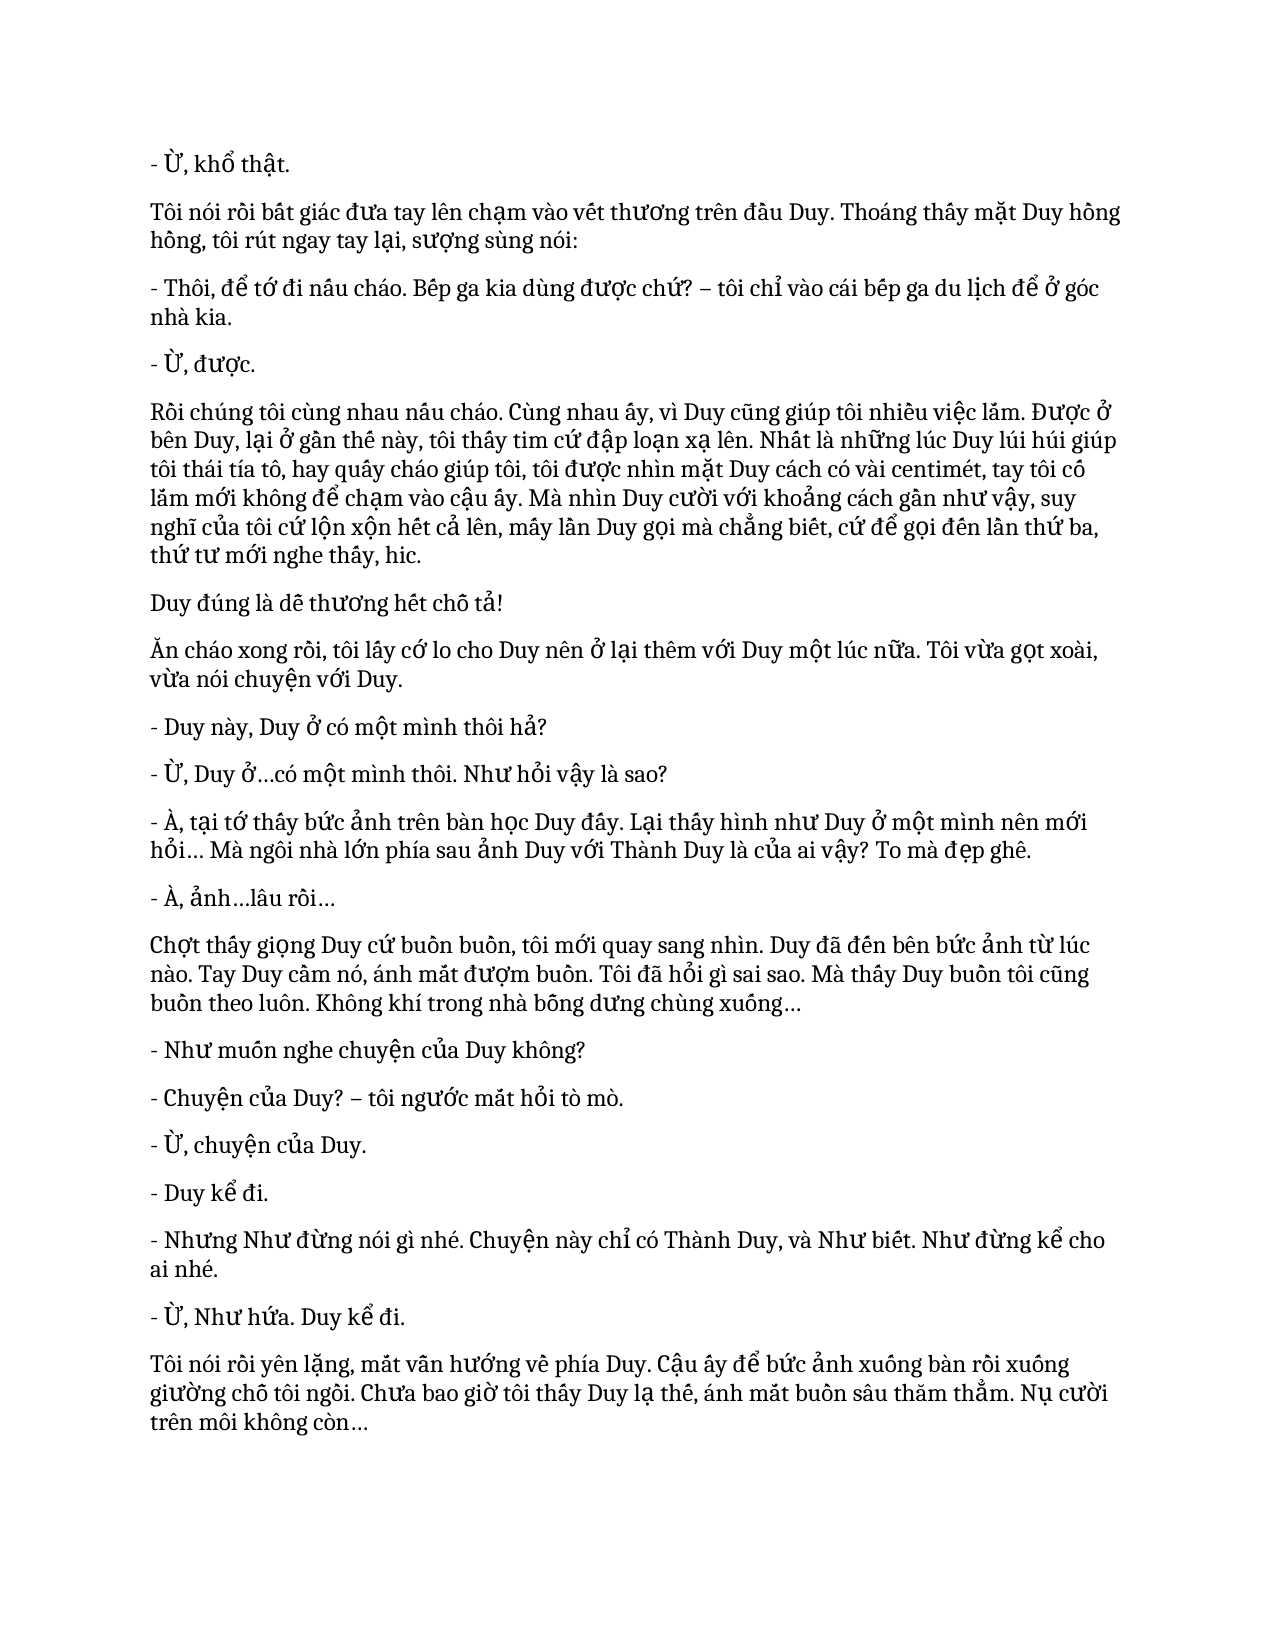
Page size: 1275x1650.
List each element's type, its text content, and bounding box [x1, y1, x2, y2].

text - Ừ, khổ thật. [150, 150, 1125, 179]
text - Duy kể đi. [150, 1179, 1125, 1207]
text - Chuyện của Duy? – tôi ngước mắt hỏi tò mò. [150, 1084, 1125, 1112]
text Chợt thấy giọng Duy cứ buồn buồn, tôi mới quay sang nhìn. Duy đã đến bên bức ảnh từ lúc nào. Tay Duy cầm nó, ánh mắt đượm buồn. Tôi đã hỏi gì sai sao. Mà thấy Duy buồn tôi cũng buồn theo luôn. Không khí trong nhà bỗng dưng chùng xuống… [150, 931, 1125, 1017]
text - Như muốn nghe chuyện của Duy không? [150, 1036, 1125, 1065]
text - Thôi, để tớ đi nấu cháo. Bếp ga kia dùng được chứ? – tôi chỉ vào cái bếp ga du lịch để ở góc nhà kia. [150, 274, 1125, 331]
text - À, tại tớ thấy bức ảnh trên bàn học Duy đấy. Lại thấy hình như Duy ở một mình nên mới hỏi… Mà ngôi nhà lớn phía sau ảnh Duy với Thành Duy là của ai vậy? To mà đẹp ghê. [150, 807, 1125, 865]
text - À, ảnh…lâu rồi… [150, 884, 1125, 912]
text - Ừ, được. [150, 350, 1125, 379]
text Duy đúng là dễ thương hết chỗ tả! [150, 589, 1125, 617]
text Ăn cháo xong rồi, tôi lấy cớ lo cho Duy nên ở lại thêm với Duy một lúc nữa. Tôi vừa gọt xoài, vừa nói chuyện với Duy. [150, 636, 1125, 694]
text - Duy này, Duy ở có một mình thôi hả? [150, 712, 1125, 741]
text - Ừ, Như hứa. Duy kể đi. [150, 1302, 1125, 1331]
text - Nhưng Như đừng nói gì nhé. Chuyện này chỉ có Thành Duy, và Như biết. Như đừng kể cho ai nhé. [150, 1226, 1125, 1284]
text - Ừ, Duy ở…có một mình thôi. Như hỏi vậy là sao? [150, 760, 1125, 789]
text Rồi chúng tôi cùng nhau nấu cháo. Cùng nhau ấy, vì Duy cũng giúp tôi nhiều việc lắm. Được ở bên Duy, lại ở gần thế này, tôi thấy tim cứ đập loạn xạ lên. Nhất là những lúc Duy lúi húi giúp tôi thái tía tô, hay quấy cháo giúp tôi, tôi được nhìn mặt Duy cách có vài centimét, tay tôi cố lắm mới không để chạm vào cậu ấy. Mà nhìn Duy cười với khoảng cách gần như vậy, suy nghĩ của tôi cứ lộn xộn hết cả lên, mấy lần Duy gọi mà chẳng biết, cứ để gọi đến lần thứ ba, thứ tư mới nghe thấy, hic. [150, 397, 1125, 570]
text Tôi nói rồi yên lặng, mắt vẫn hướng về phía Duy. Cậu ấy để bức ảnh xuống bàn rồi xuống giường chỗ tôi ngồi. Chưa bao giờ tôi thấy Duy lạ thế, ánh mắt buồn sâu thăm thẳm. Nụ cười trên môi không còn… [150, 1350, 1125, 1436]
text - Ừ, chuyện của Duy. [150, 1131, 1125, 1160]
text Tôi nói rồi bất giác đưa tay lên chạm vào vết thương trên đầu Duy. Thoáng thấy mặt Duy hồng hồng, tôi rút ngay tay lại, sượng sùng nói: [150, 197, 1125, 255]
